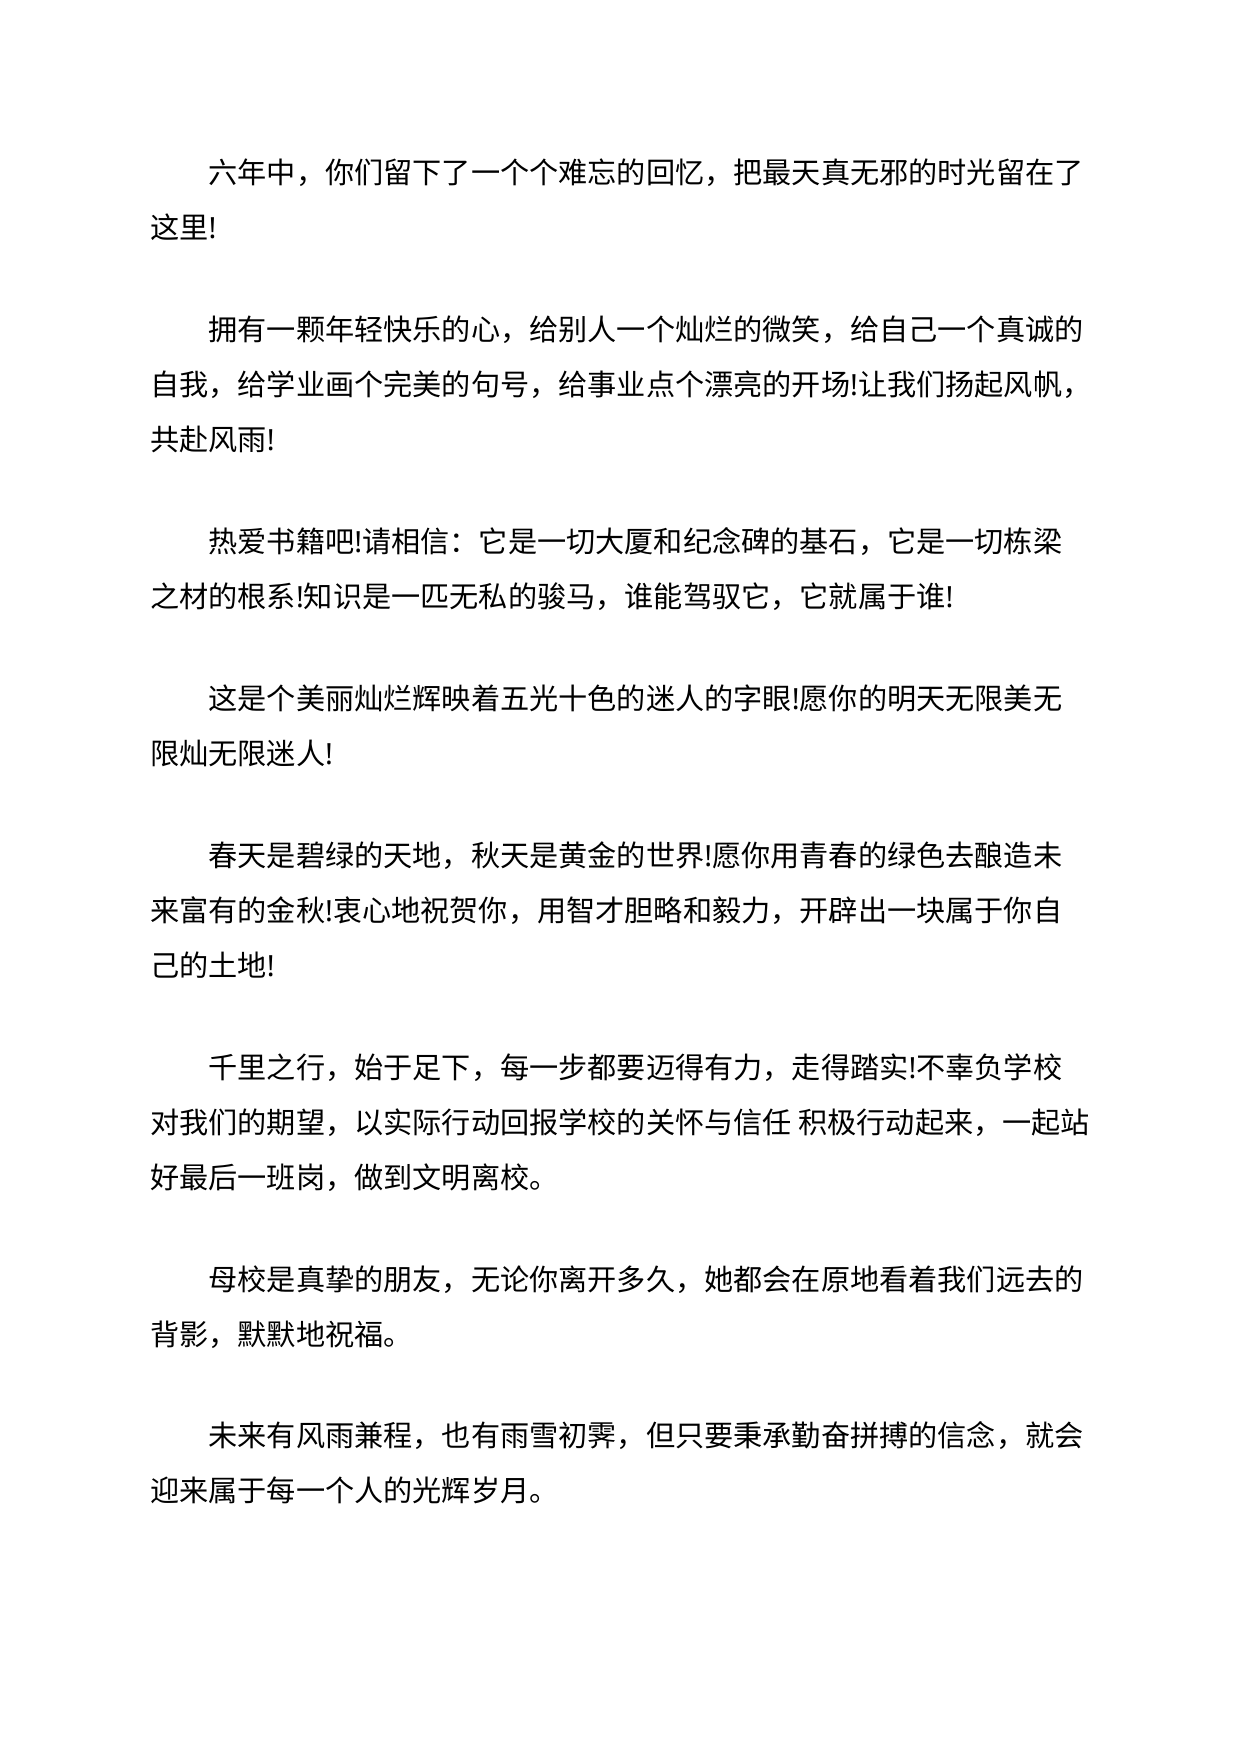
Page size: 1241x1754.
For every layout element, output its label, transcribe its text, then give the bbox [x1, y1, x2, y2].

text 这是个美丽灿烂辉映着五光十色的迷人的字眼!愿你的明天无限美无限灿无限迷人! [150, 676, 1090, 773]
text 热爱书籍吧!请相信：它是一切大厦和纪念碑的基石，它是一切栋梁之材的根系!知识是一匹无私的骏马，谁能驾驭它，它就属于谁! [150, 519, 1090, 616]
text 千里之行，始于足下，每一步都要迈得有力，走得踏实!不辜负学校对我们的期望，以实际行动回报学校的关怀与信任 积极行动起来，一起站好最后一班岗，做到文明离校。 [150, 1045, 1090, 1197]
text 未来有风雨兼程，也有雨雪初霁，但只要秉承勤奋拼搏的信念，就会迎来属于每一个人的光辉岁月。 [150, 1413, 1090, 1510]
text 母校是真挚的朋友，无论你离开多久，她都会在原地看着我们远去的背影，默默地祝福。 [150, 1256, 1090, 1353]
text 六年中，你们留下了一个个难忘的回忆，把最天真无邪的时光留在了这里! [150, 150, 1090, 247]
text 春天是碧绿的天地，秋天是黄金的世界!愿你用青春的绿色去酿造未来富有的金秋!衷心地祝贺你，用智才胆略和毅力，开辟出一块属于你自己的土地! [150, 833, 1090, 985]
text 拥有一颗年轻快乐的心，给别人一个灿烂的微笑，给自己一个真诚的自我，给学业画个完美的句号，给事业点个漂亮的开场!让我们扬起风帆，共赴风雨! [150, 307, 1090, 459]
